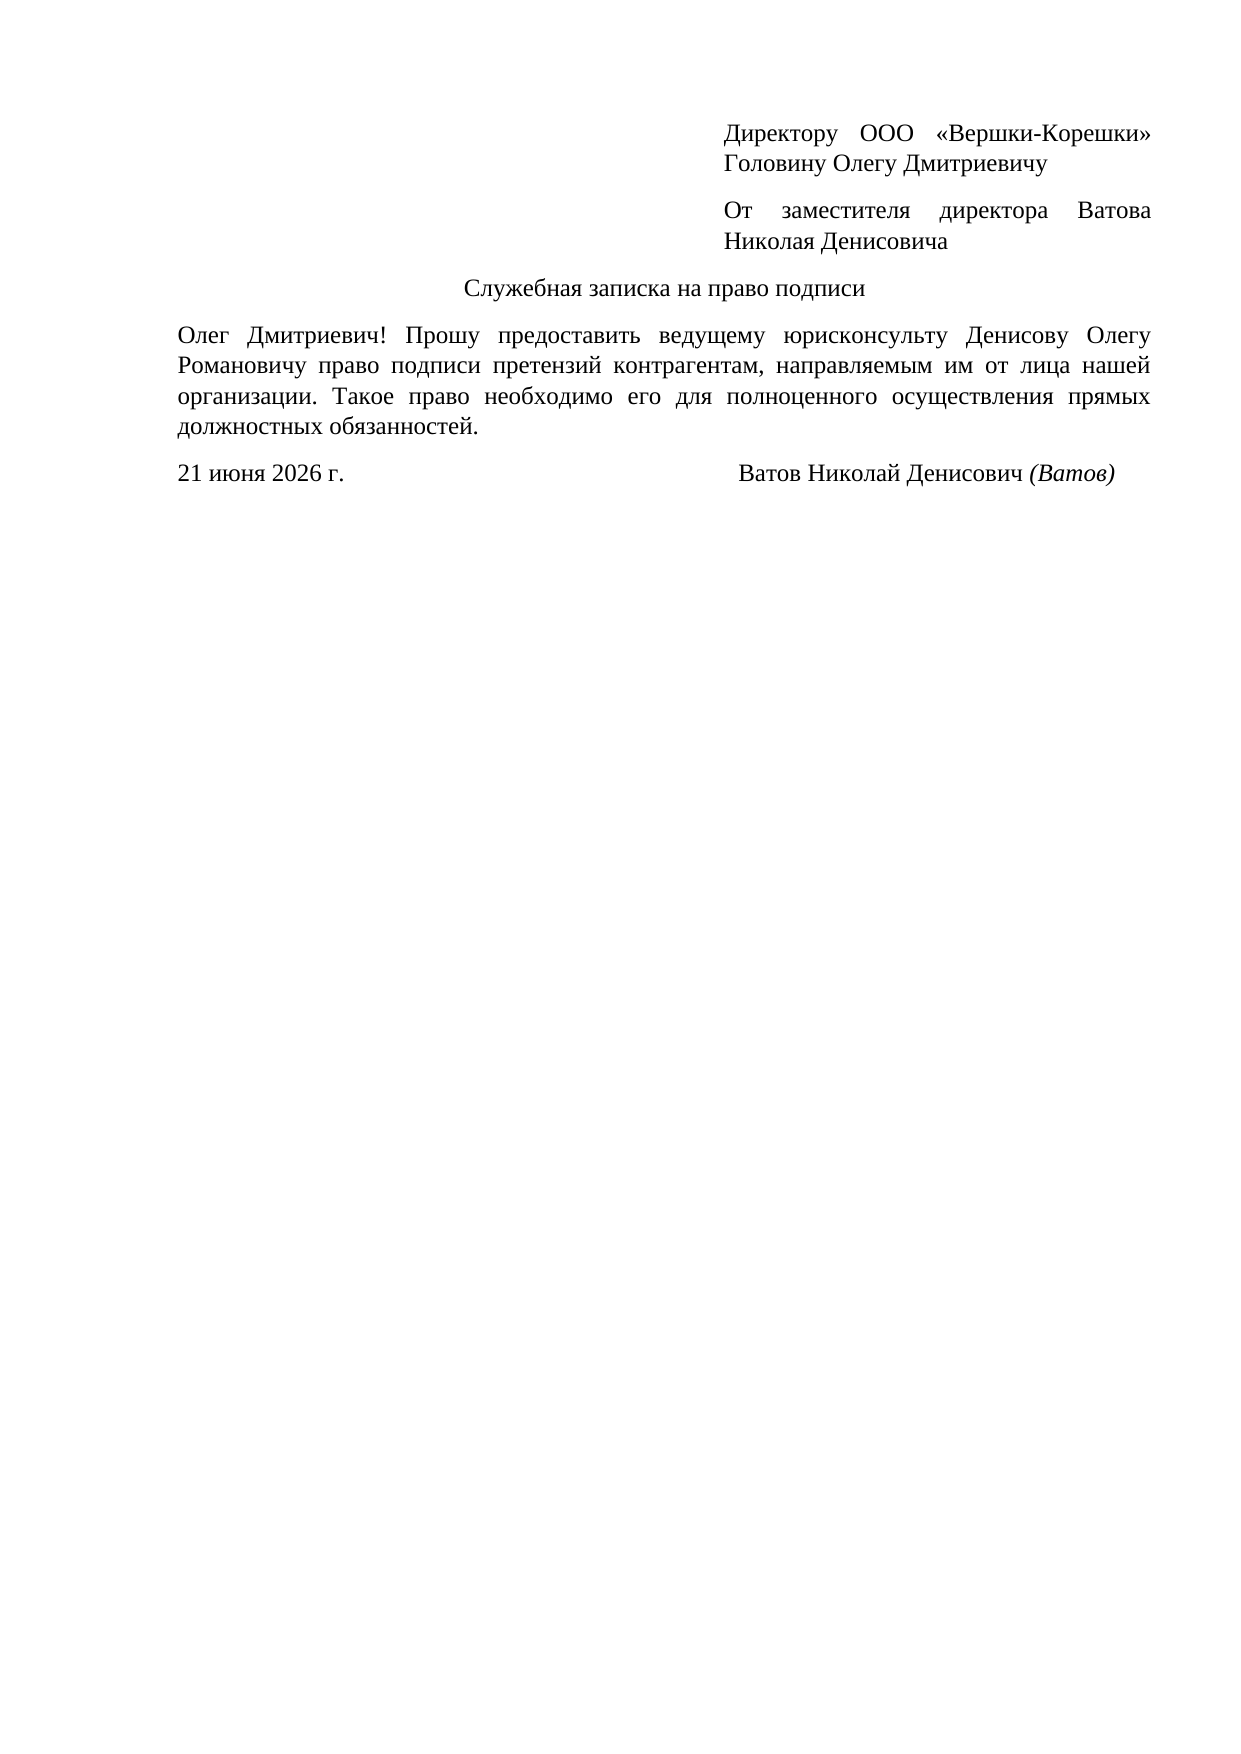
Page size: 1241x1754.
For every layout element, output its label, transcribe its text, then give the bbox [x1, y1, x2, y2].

text Директору ООО «Вершки-Корешки» Головину Олегу Дмитриевичу [723, 118, 1152, 177]
text От заместителя директора Ватова Николая Денисовича [723, 196, 1152, 255]
text 21 июня 2026 г. Ватов Николай Денисович (Ватов) [177, 458, 1152, 487]
text Олег Дмитриевич! Прошу предоставить ведущему юрисконсульту Денисову Олегу Романовичу право подписи претензий контрагентам, направляемым им от лица нашей организации. Такое право необходимо его для полноценного осуществления прямых должностных обязанностей. [177, 320, 1152, 440]
text Служебная записка на право подписи [177, 273, 1152, 302]
